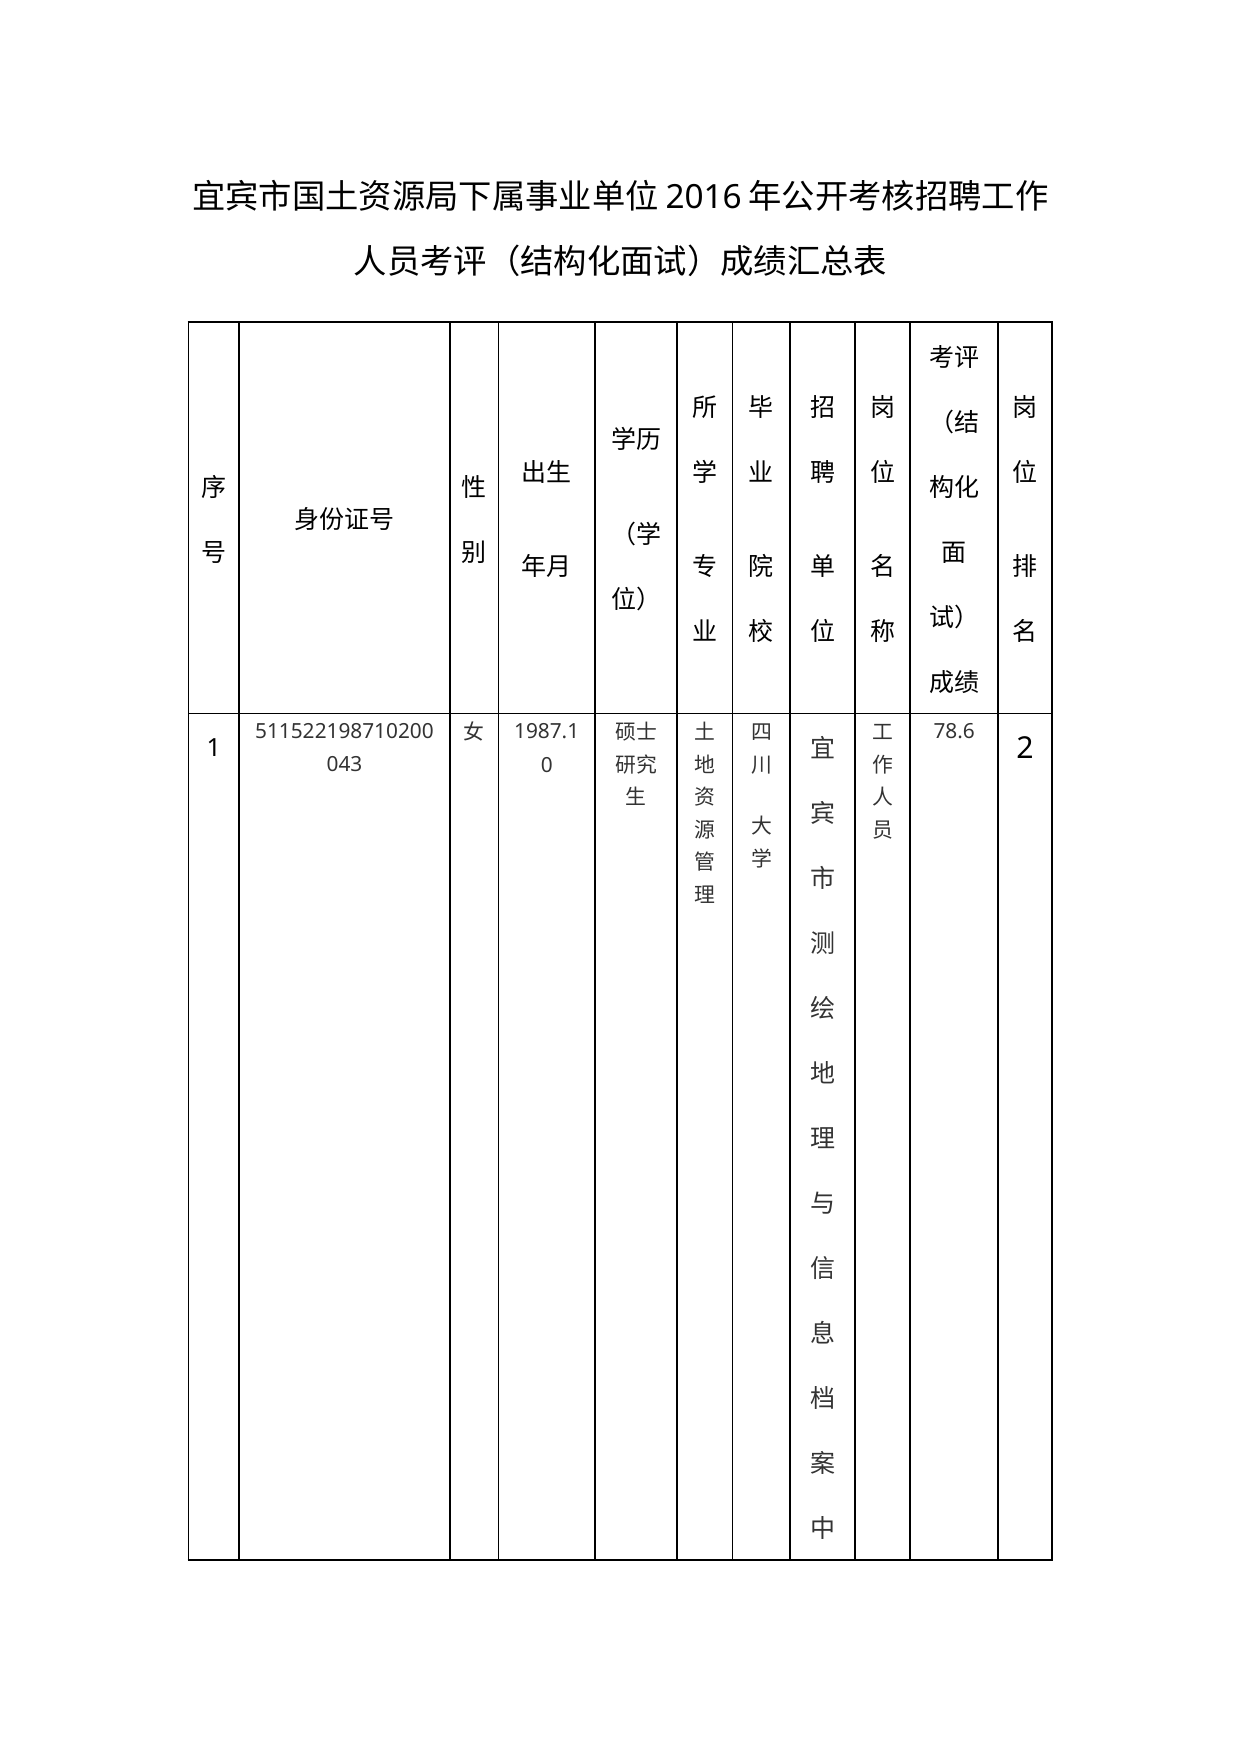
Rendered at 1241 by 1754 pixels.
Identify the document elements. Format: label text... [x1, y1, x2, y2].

table_header 考评（结构化面试）成绩 [911, 323, 997, 713]
table_cell 1987.10 [499, 714, 594, 1559]
table_header 岗位 名称 [856, 323, 909, 713]
table_header 序号 [189, 323, 238, 713]
table_cell 2 [999, 714, 1051, 1559]
table_cell 511522198710200043 [240, 714, 449, 1559]
table_header 性别 [451, 323, 498, 713]
table_header 招聘 单位 [791, 323, 854, 713]
text 宜宾市国土资源局下属事业单位2016年公开考核招聘工作人员考评（结构化面试）成绩汇总表 [187, 162, 1053, 292]
table_cell 78.6 [911, 714, 997, 1559]
table_header 毕业 院校 [733, 323, 789, 713]
table_cell 女 [451, 714, 498, 1559]
table_cell 硕士研究生 [596, 714, 676, 1559]
table_header 岗位 排名 [999, 323, 1051, 713]
table_cell 四川 大学 [733, 714, 789, 1559]
table_header 出生 年月 [499, 323, 594, 713]
table_cell 工作人员 [856, 714, 909, 1559]
table_cell 宜宾市测绘地理与信息档案中心 [791, 714, 854, 1559]
table_header 所学 专业 [678, 323, 732, 713]
table_header 身份证号 [240, 323, 449, 713]
table_cell 1 [189, 714, 238, 1559]
table_cell 土地资源管理 [678, 714, 732, 1559]
table_header 学历 （学位） [596, 323, 676, 713]
